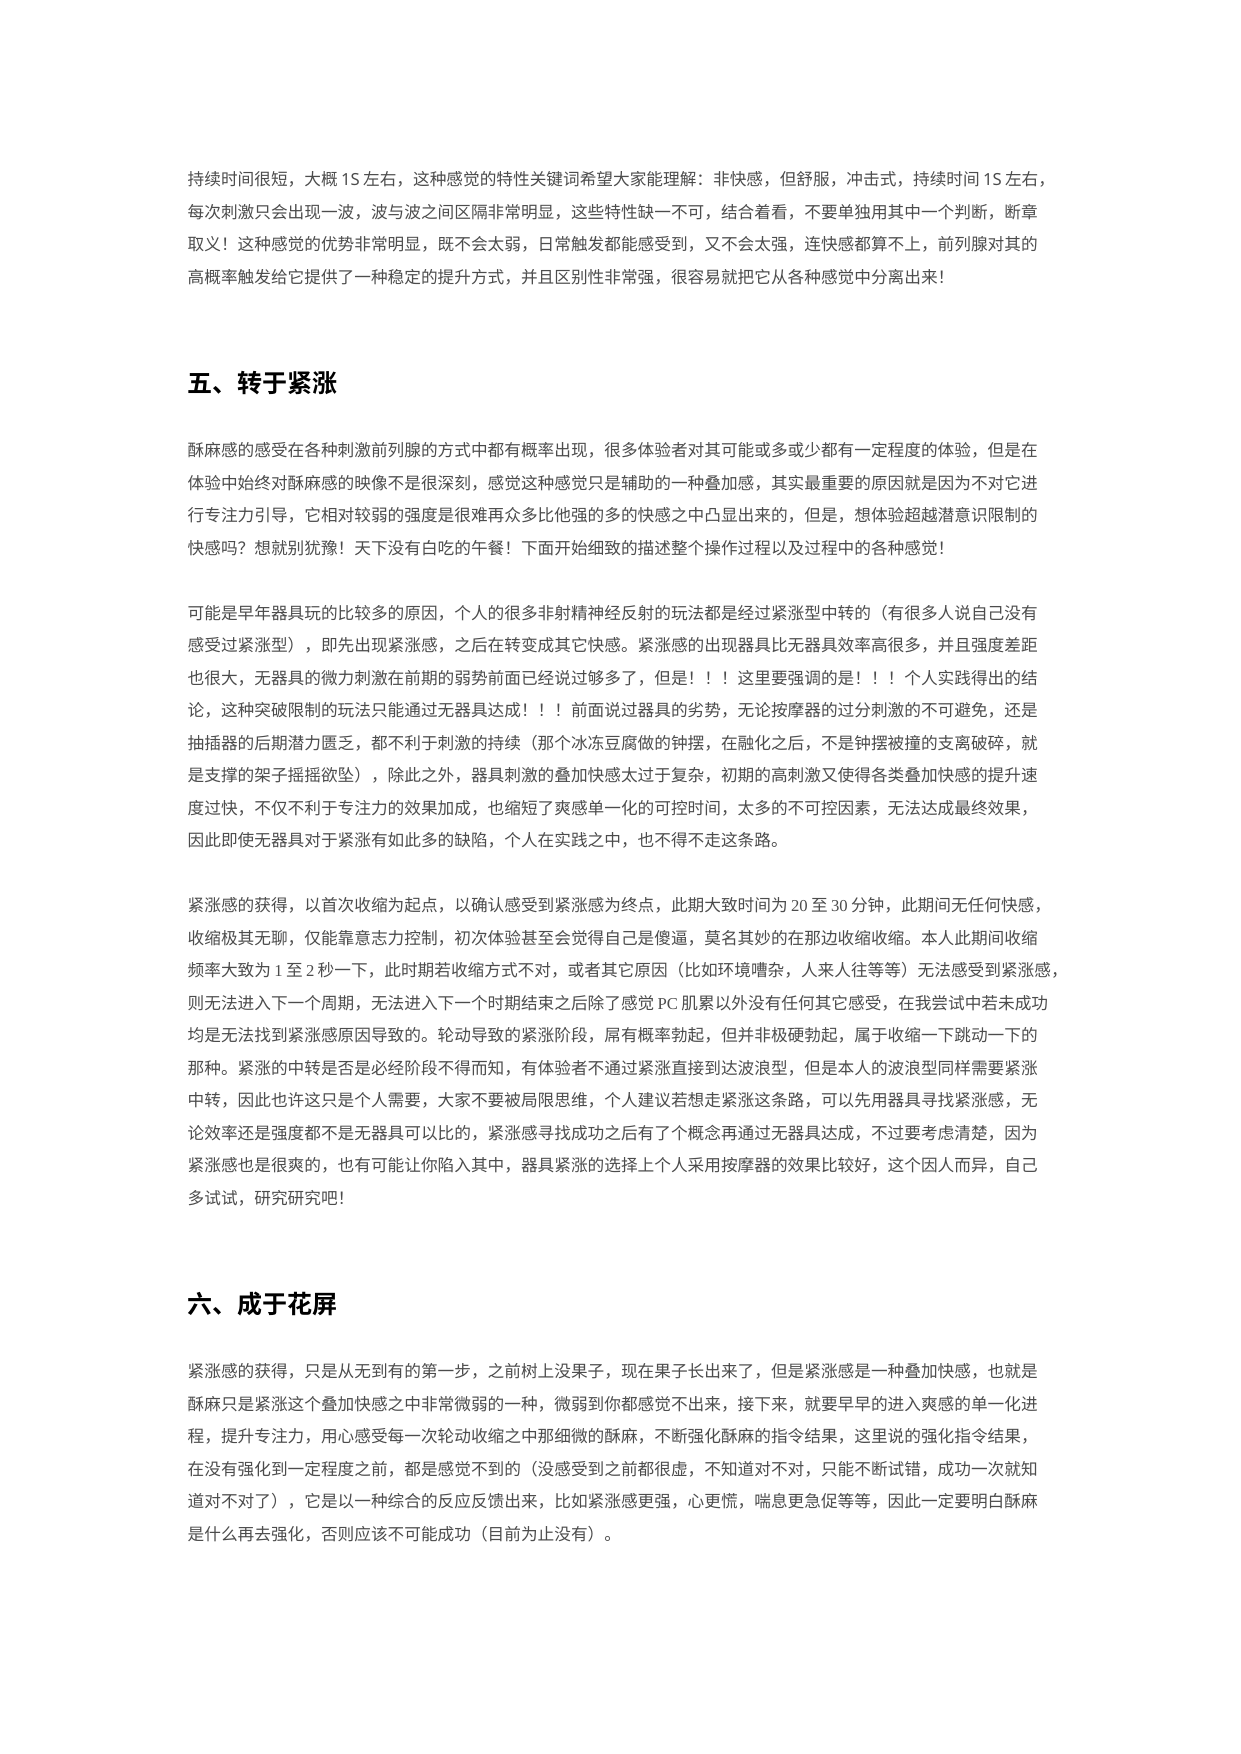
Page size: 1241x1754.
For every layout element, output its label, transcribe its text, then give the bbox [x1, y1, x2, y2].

text 紧涨感的获得，以首次收缩为起点，以确认感受到紧涨感为终点，此期大致时间为20至30分钟，此期间无任何快感，收缩极其无聊，仅能靠意志力控制，初次体验甚至会觉得自己是傻逼，莫名其妙的在那边收缩收缩。本人此期间收缩频率大致为1至2秒一下，此时期若收缩方式不对，或者其它原因（比如环境嘈杂，人来人往等等）无法感受到紧涨感，则无法进入下一个周期，无法进入下一个时期结束之后除了感觉PC肌累以外没有任何其它感受，在我尝试中若未成功均是无法找到紧涨感原因导致的。轮动导致的紧涨阶段，屌有概率勃起，但并非极硬勃起，属于收缩一下跳动一下的那种。紧涨的中转是否是必经阶段不得而知，有体验者不通过紧涨直接到达波浪型，但是本人的波浪型同样需要紧涨中转，因此也许这只是个人需要，大家不要被局限思维，个人建议若想走紧涨这条路，可以先用器具寻找紧涨感，无论效率还是强度都不是无器具可以比的，紧涨感寻找成功之后有了个概念再通过无器具达成，不过要考虑清楚，因为紧涨感也是很爽的，也有可能让你陷入其中，器具紧涨的选择上个人采用按摩器的效果比较好，这个因人而异，自己多试试，研究研究吧！ [187, 888, 1053, 1213]
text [187, 162, 1053, 292]
text 紧涨感的获得，只是从无到有的第一步，之前树上没果子，现在果子长出来了，但是紧涨感是一种叠加快感，也就是酥麻只是紧涨这个叠加快感之中非常微弱的一种，微弱到你都感觉不出来，接下来，就要早早的进入爽感的单一化进程，提升专注力，用心感受每一次轮动收缩之中那细微的酥麻，不断强化酥麻的指令结果，这里说的强化指令结果，在没有强化到一定程度之前，都是感觉不到的（没感受到之前都很虚，不知道对不对，只能不断试错，成功一次就知道对不对了），它是以一种综合的反应反馈出来，比如紧涨感更强，心更慌，喘息更急促等等，因此一定要明白酥麻是什么再去强化，否则应该不可能成功（目前为止没有）。 [187, 1354, 1053, 1549]
subtitle 五、转于紧涨 [187, 349, 1053, 414]
text 酥麻感的感受在各种刺激前列腺的方式中都有概率出现，很多体验者对其可能或多或少都有一定程度的体验，但是在体验中始终对酥麻感的映像不是很深刻，感觉这种感觉只是辅助的一种叠加感，其实最重要的原因就是因为不对它进行专注力引导，它相对较弱的强度是很难再众多比他强的多的快感之中凸显出来的，但是，想体验超越潜意识限制的快感吗？想就别犹豫！天下没有白吃的午餐！下面开始细致的描述整个操作过程以及过程中的各种感觉！ [187, 433, 1053, 563]
text 可能是早年器具玩的比较多的原因，个人的很多非射精神经反射的玩法都是经过紧涨型中转的（有很多人说自己没有感受过紧涨型），即先出现紧涨感，之后在转变成其它快感。紧涨感的出现器具比无器具效率高很多，并且强度差距也很大，无器具的微力刺激在前期的弱势前面已经说过够多了，但是！！！这里要强调的是！！！个人实践得出的结论，这种突破限制的玩法只能通过无器具达成！！！前面说过器具的劣势，无论按摩器的过分刺激的不可避免，还是抽插器的后期潜力匮乏，都不利于刺激的持续（那个冰冻豆腐做的钟摆，在融化之后，不是钟摆被撞的支离破碎，就是支撑的架子摇摇欲坠），除此之外，器具刺激的叠加快感太过于复杂，初期的高刺激又使得各类叠加快感的提升速度过快，不仅不利于专注力的效果加成，也缩短了爽感单一化的可控时间，太多的不可控因素，无法达成最终效果，因此即使无器具对于紧涨有如此多的缺陷，个人在实践之中，也不得不走这条路。 [187, 596, 1053, 856]
subtitle 六、成于花屏 [187, 1271, 1053, 1336]
